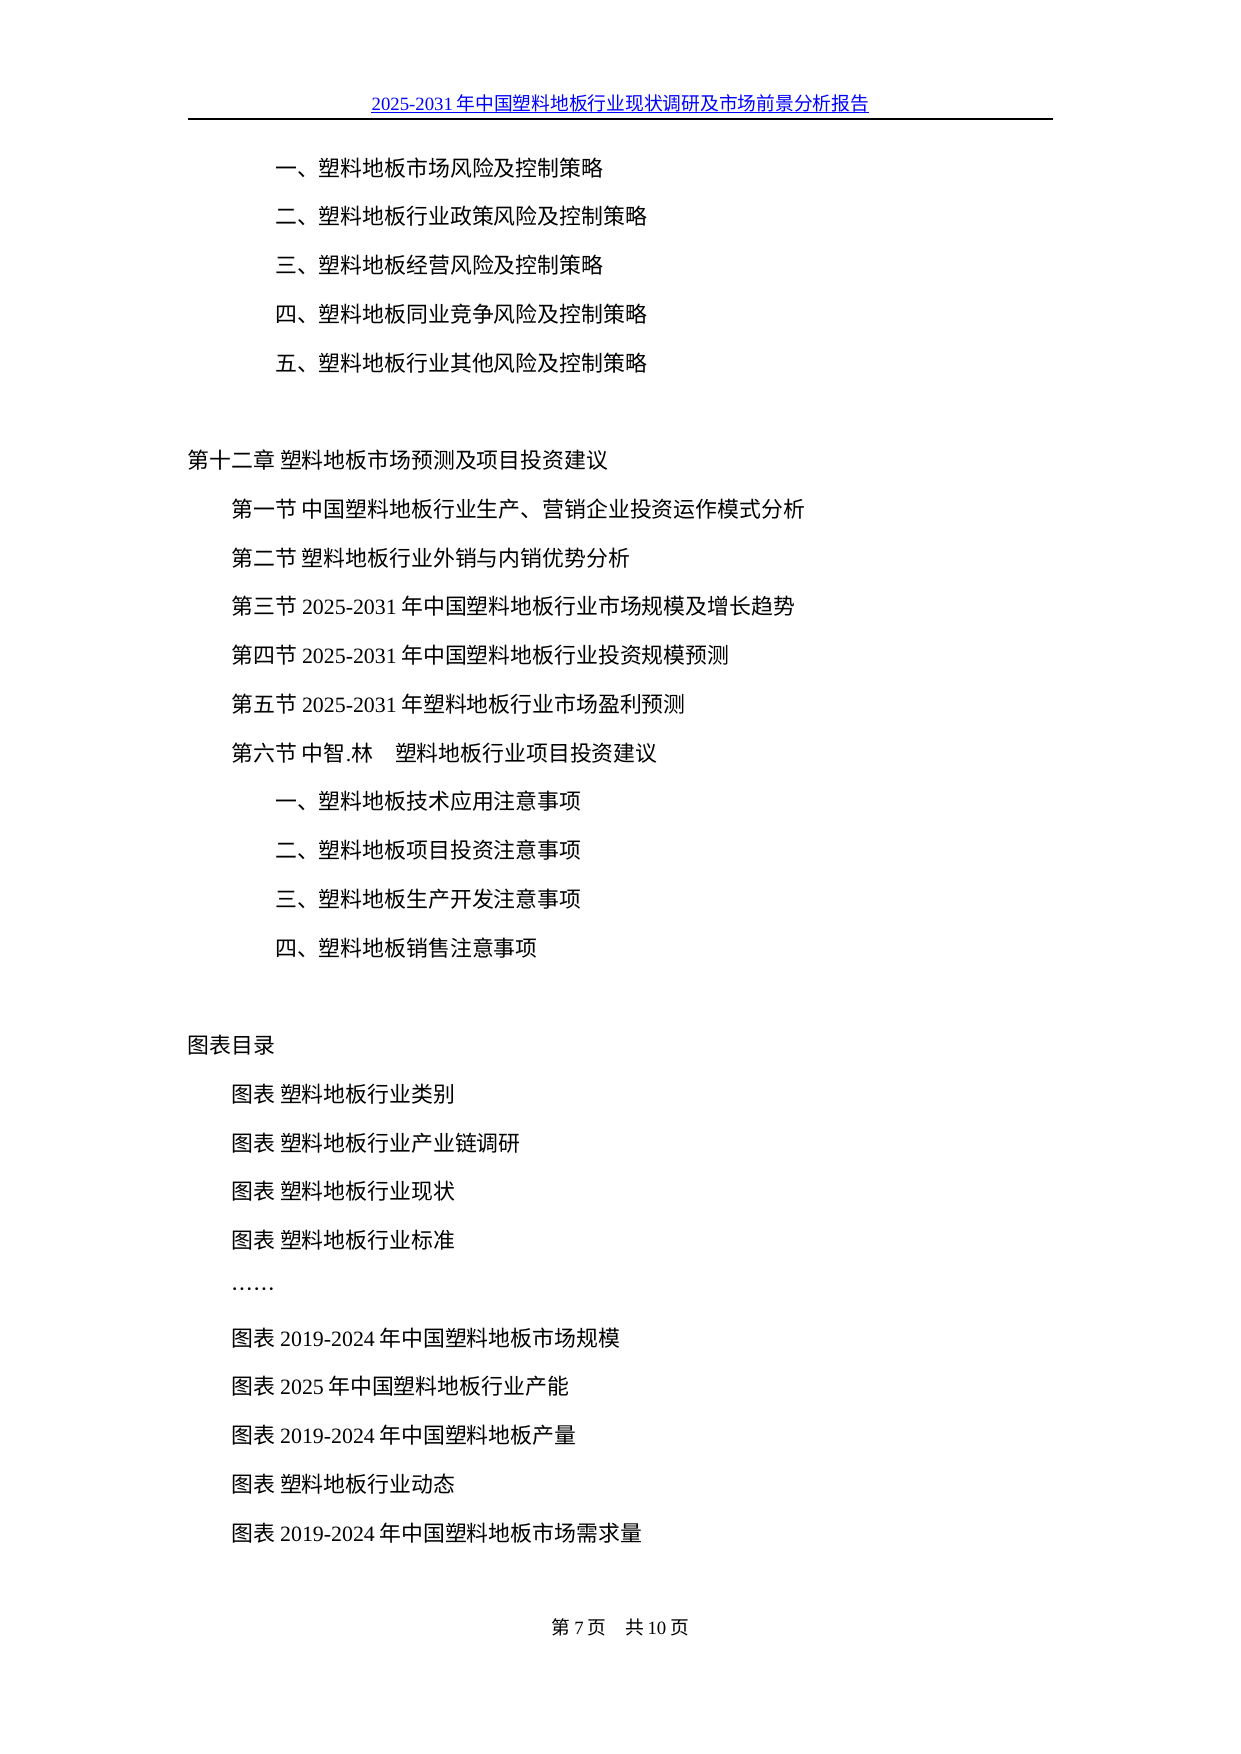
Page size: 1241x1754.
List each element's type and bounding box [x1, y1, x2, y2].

text [187, 150, 1053, 1548]
